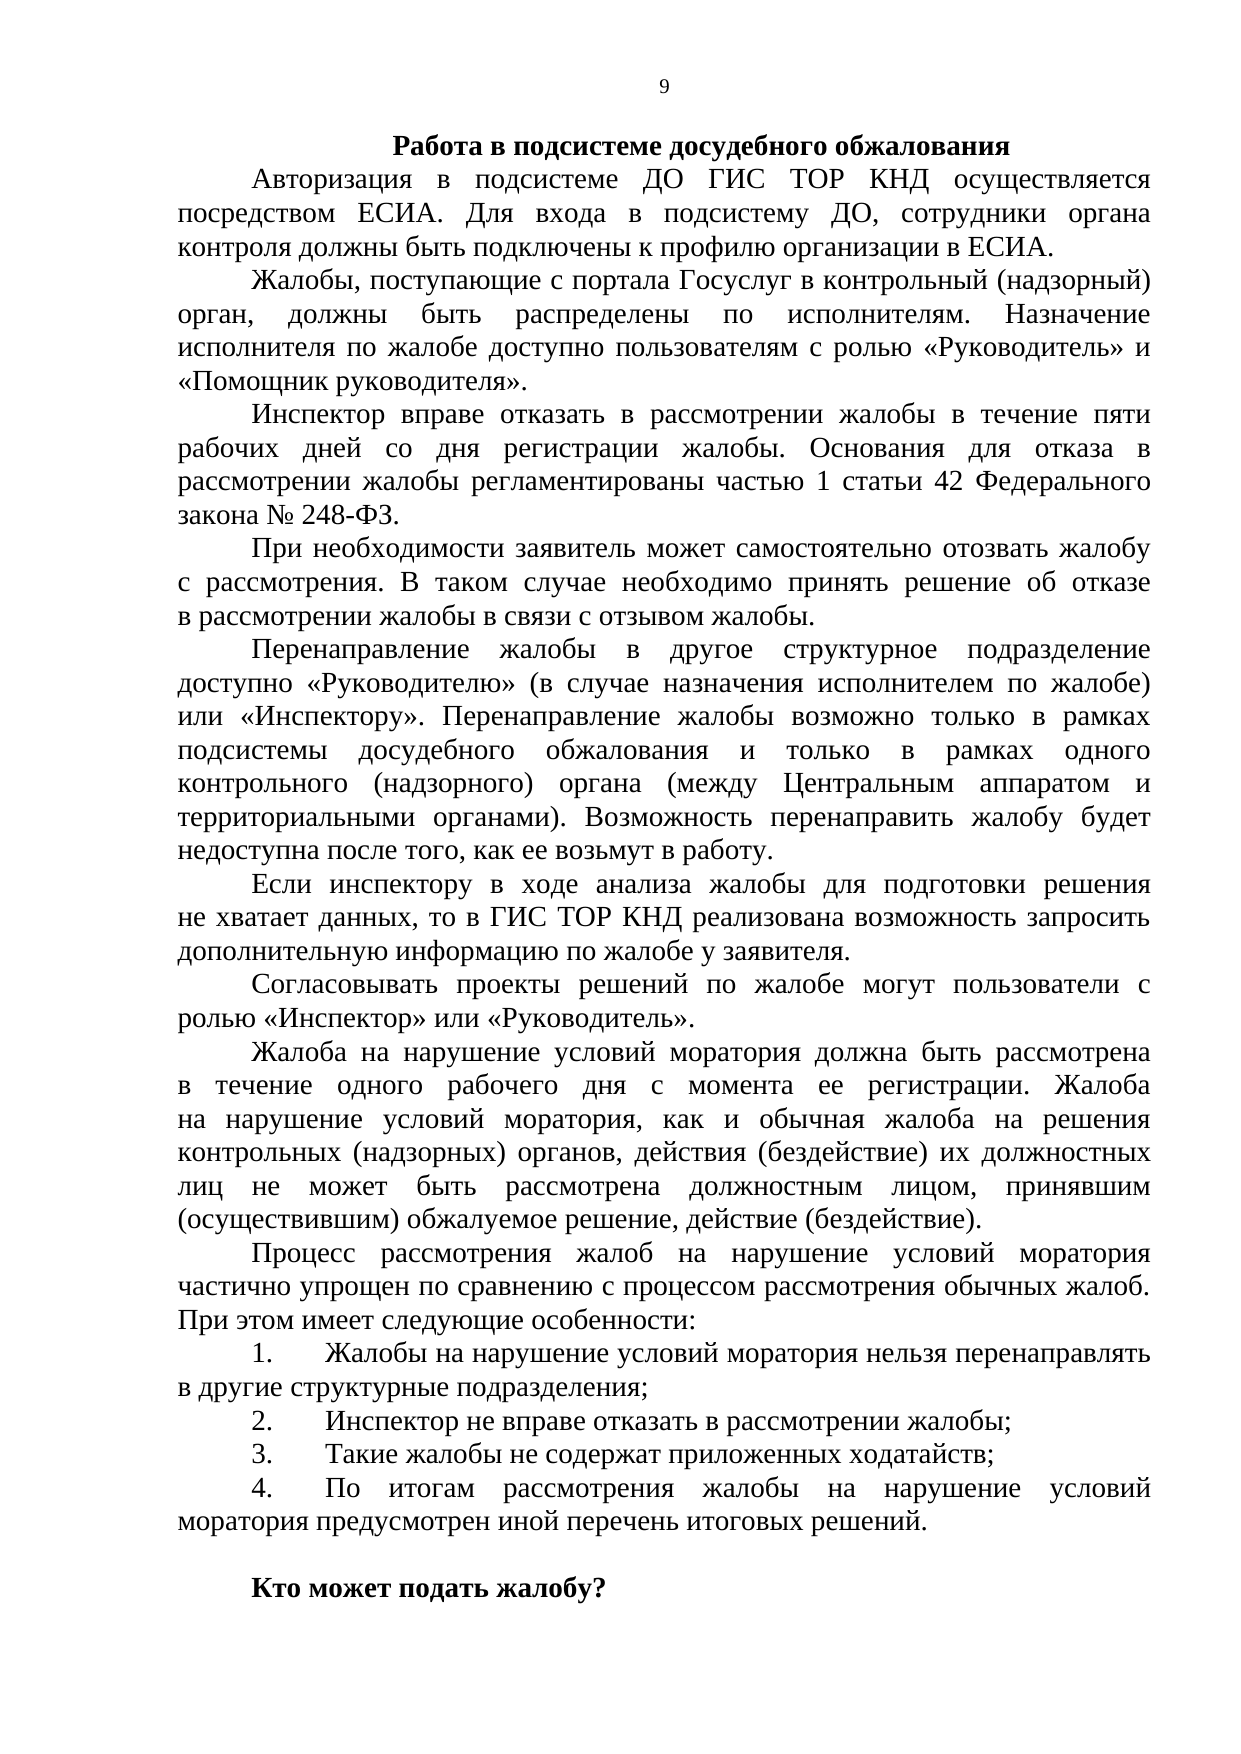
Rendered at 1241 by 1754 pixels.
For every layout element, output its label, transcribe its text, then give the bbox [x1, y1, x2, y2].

text 1. Жалобы на нарушение условий моратория нельзя перенаправлять в другие структурные подразделения; [177, 1336, 1152, 1403]
text Процесс рассмотрения жалоб на нарушение условий моратория частично упрощен по сравнению с процессом рассмотрения обычных жалоб. При этом имеет следующие особенности: [177, 1235, 1152, 1336]
text Согласовывать проекты решений по жалобе могут пользователи с ролью «Инспектор» или «Руководитель». [177, 967, 1152, 1034]
text При необходимости заявитель может самостоятельно отозвать жалобу с рассмотрения. В таком случае необходимо принять решение об отказе в рассмотрении жалобы в связи с отзывом жалобы. [177, 531, 1152, 631]
text Если инспектору в ходе анализа жалобы для подготовки решения не хватает данных, то в ГИС ТОР КНД реализована возможность запросить дополнительную информацию по жалобе у заявителя. [177, 866, 1152, 967]
text Жалоба на нарушение условий моратория должна быть рассмотрена в течение одного рабочего дня с момента ее регистрации. Жалоба на нарушение условий моратория, как и обычная жалоба на решения контрольных (надзорных) органов, действия (бездействие) их должностных лиц не может быть рассмотрена должностным лицом, принявшим (осуществившим) обжалуемое решение, действие (бездействие). [177, 1034, 1152, 1235]
text Кто может подать жалобу? [177, 1570, 1152, 1604]
text 2. Инспектор не вправе отказать в рассмотрении жалобы; [177, 1403, 1152, 1436]
text Авторизация в подсистеме ДО ГИС ТОР КНД осуществляется посредством ЕСИА. Для входа в подсистему ДО, сотрудники органа контроля должны быть подключены к профилю организации в ЕСИА. [177, 162, 1152, 262]
text Инспектор вправе отказать в рассмотрении жалобы в течение пяти рабочих дней со дня регистрации жалобы. Основания для отказа в рассмотрении жалобы регламентированы частью 1 статьи 42 Федерального закона № 248-ФЗ. [177, 396, 1152, 531]
text 3. Такие жалобы не содержат приложенных ходатайств; [177, 1436, 1152, 1470]
text Перенаправление жалобы в другое структурное подразделение доступно «Руководителю» (в случае назначения исполнителем по жалобе) или «Инспектору». Перенаправление жалобы возможно только в рамках подсистемы досудебного обжалования и только в рамках одного контрольного (надзорного) органа (между Центральным аппаратом и территориальными органами). Возможность перенаправить жалобу будет недоступна после того, как ее возьмут в работу. [177, 631, 1152, 866]
text Жалобы, поступающие с портала Госуслуг в контрольный (надзорный) орган, должны быть распределены по исполнителям. Назначение исполнителя по жалобе доступно пользователям с ролью «Руководитель» и «Помощник руководителя». [177, 262, 1152, 396]
text Работа в подсистеме досудебного обжалования [177, 128, 1152, 162]
text 4. По итогам рассмотрения жалобы на нарушение условий моратория предусмотрен иной перечень итоговых решений. [177, 1470, 1152, 1537]
